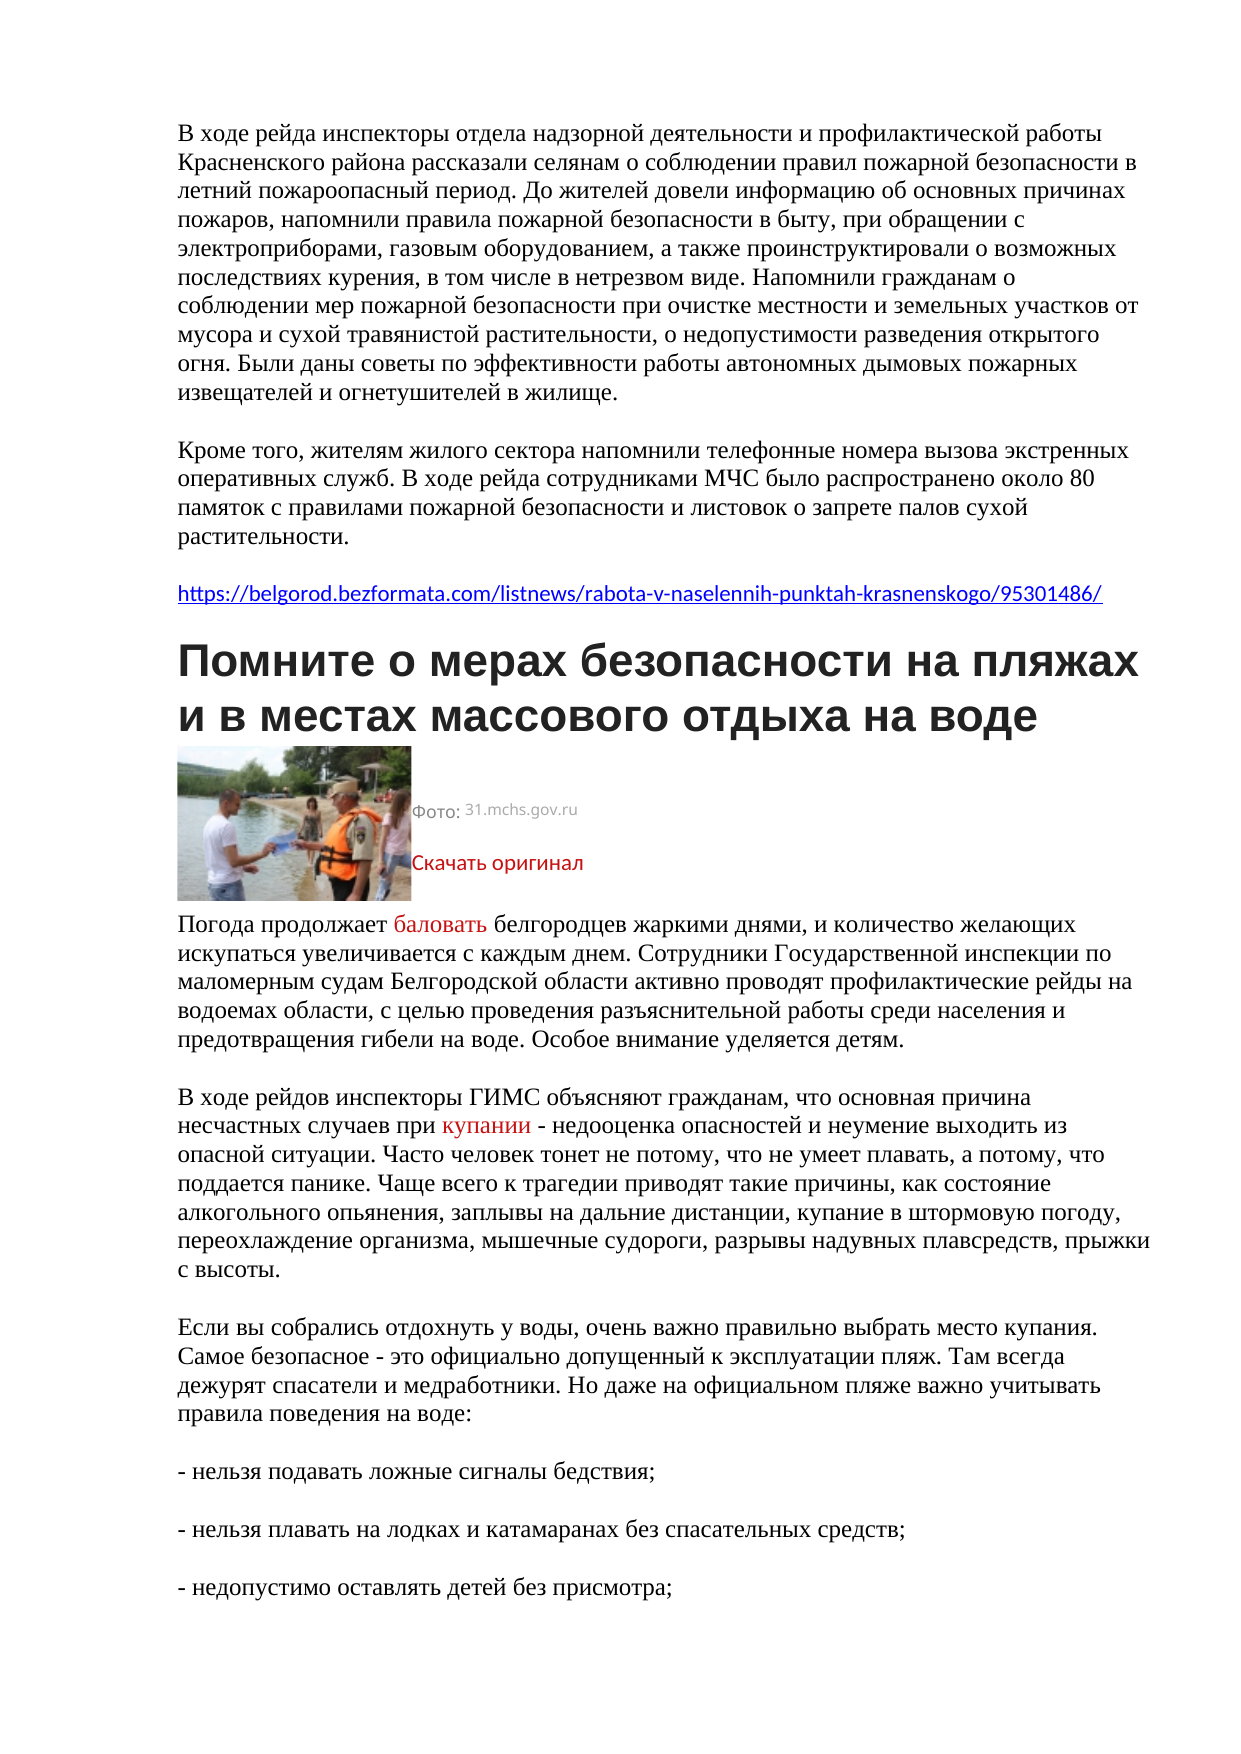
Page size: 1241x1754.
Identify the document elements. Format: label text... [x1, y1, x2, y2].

text https://belgorod.bezformata.com/listnews/rabota-v-naselennih-punktah-krasnenskogo/95301486/ [177, 579, 1152, 607]
text Погода продолжает баловать белгородцев жаркими днями, и количество желающих искупаться увеличивается с каждым днем. Сотрудники Государственной инспекции по маломерным судам Белгородской области активно проводят профилактические рейды на водоемах области, с целью проведения разъяснительной работы среди населения и предотвращения гибели на воде. Особое внимание уделяется детям. [177, 909, 1152, 1053]
text В ходе рейда инспекторы отдела надзорной деятельности и профилактической работы Красненского района рассказали селянам о соблюдении правил пожарной безопасности в летний пожароопасный период. До жителей довели информацию об основных причинах пожаров, напомнили правила пожарной безопасности в быту, при обращении с электроприборами, газовым оборудованием, а также проинструктировали о возможных последствиях курения, в том числе в нетрезвом виде. Напомнили гражданам о соблюдении мер пожарной безопасности при очистке местности и земельных участков от мусора и сухой травянистой растительности, о недопустимости разведения открытого огня. Были даны советы по эффективности работы автономных дымовых пожарных извещателей и огнетушителей в жилище. [177, 118, 1152, 406]
text Фото: 31.mchs.gov.ru [412, 799, 1152, 823]
text - недопустимо оставлять детей без присмотра; [177, 1572, 1152, 1601]
subtitle Помните о мерах безопасности на пляжах и в местах массового отдыха на воде [177, 632, 1152, 741]
text Если вы собрались отдохнуть у воды, очень важно правильно выбрать место купания. Самое безопасное - это официально допущенный к эксплуатации пляж. Там всегда дежурят спасатели и медработники. Но даже на официальном пляже важно учитывать правила поведения на воде: [177, 1312, 1152, 1427]
text Скачать оригинал [412, 848, 1152, 876]
picture [177, 746, 412, 901]
text Кроме того, жителям жилого сектора напомнили телефонные номера вызова экстренных оперативных служб. В ходе рейда сотрудниками МЧС было распространено около 80 памяток с правилами пожарной безопасности и листовок о запрете палов сухой растительности. [177, 435, 1152, 550]
text В ходе рейдов инспекторы ГИМС объясняют гражданам, что основная причина несчастных случаев при купании - недооценка опасностей и неумение выходить из опасной ситуации. Часто человек тонет не потому, что не умеет плавать, а потому, что поддается панике. Чаще всего к трагедии приводят такие причины, как состояние алкогольного опьянения, заплывы на дальние дистанции, купание в штормовую погоду, переохлаждение организма, мышечные судороги, разрывы надувных плавсредств, прыжки с высоты. [177, 1082, 1152, 1283]
text - нельзя подавать ложные сигналы бедствия; [177, 1456, 1152, 1485]
text - нельзя плавать на лодках и катамаранах без спасательных средств; [177, 1514, 1152, 1543]
